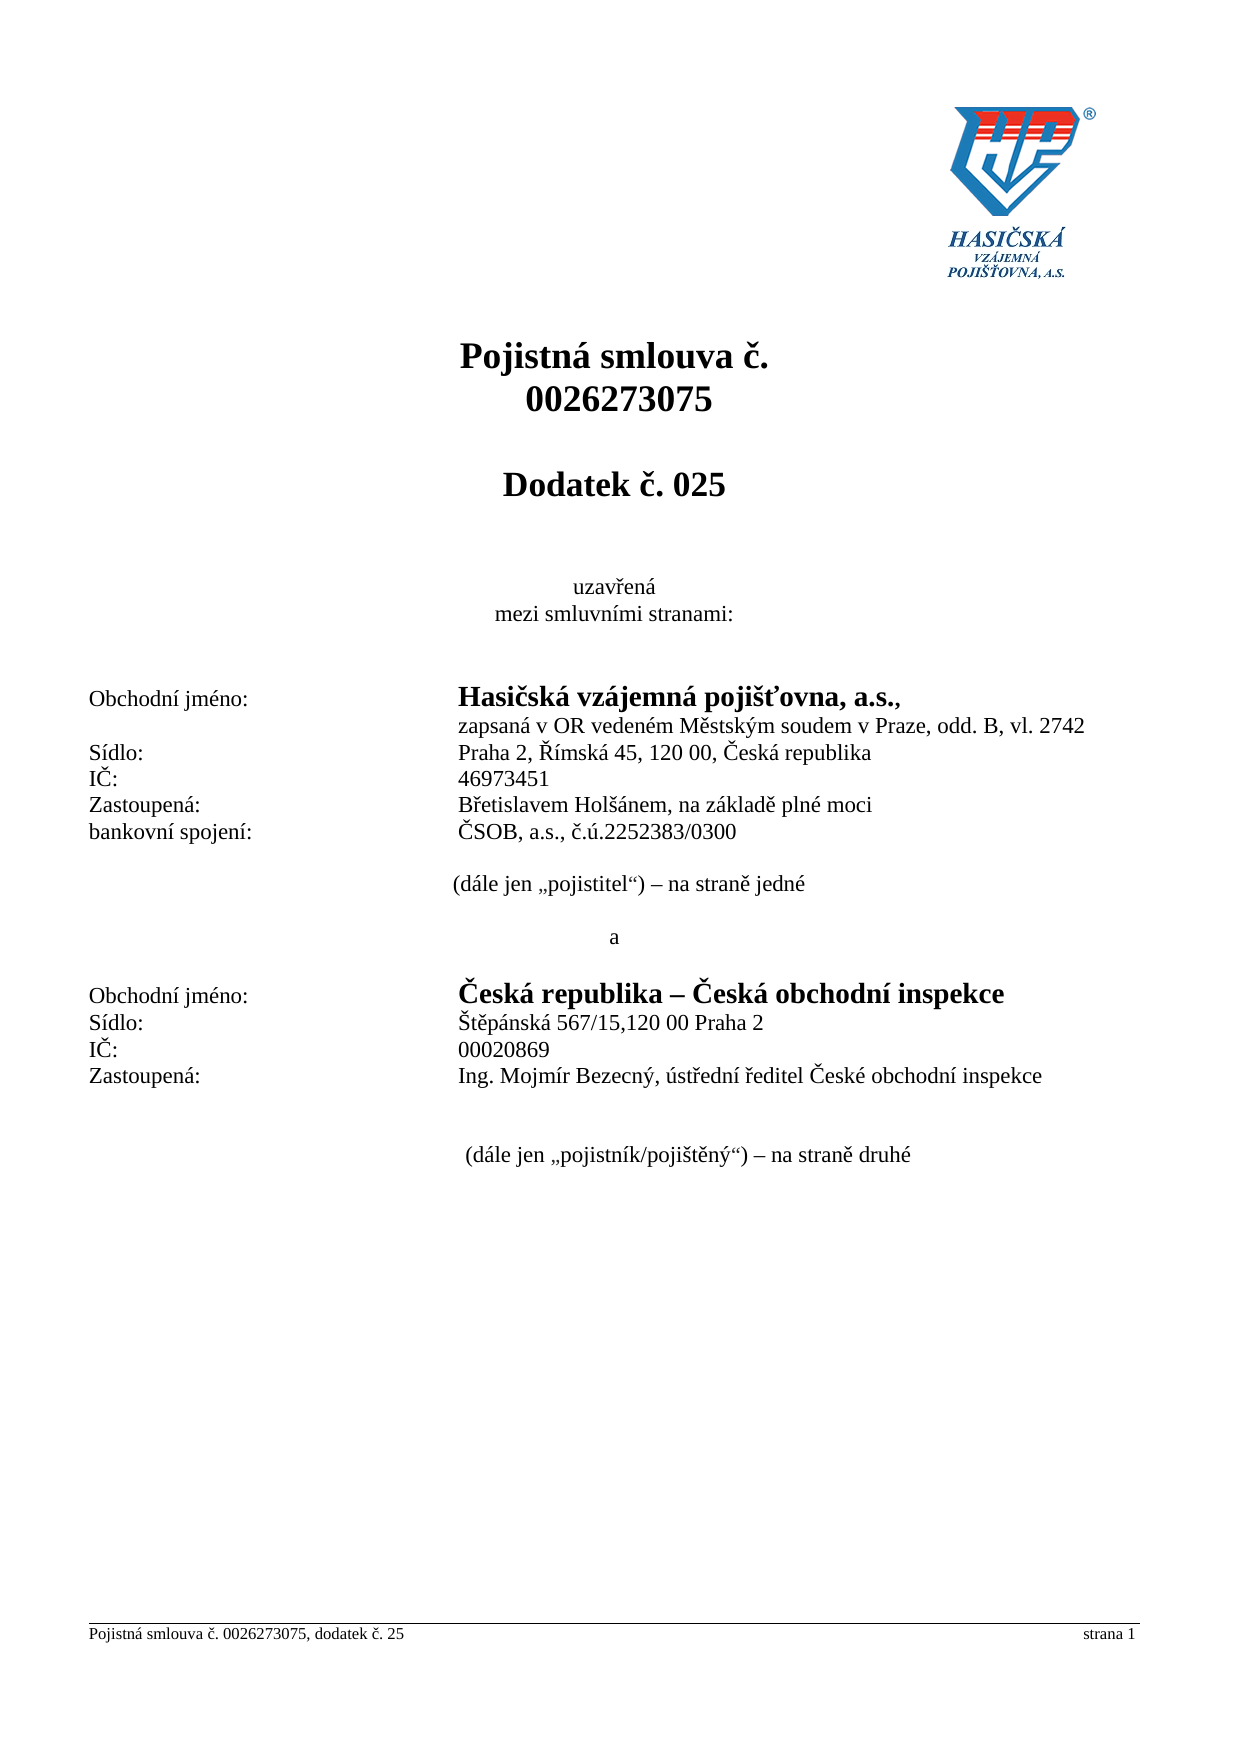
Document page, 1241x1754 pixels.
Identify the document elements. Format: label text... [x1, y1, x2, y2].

text (dále jen „pojistník/pojištěný“) – na straně druhé [89, 1141, 1140, 1168]
text Zastoupená: Břetislavem Holšánem, na základě plné moci [89, 791, 1140, 818]
picture [901, 89, 1113, 301]
text (dále jen „pojistitel“) – na straně jedné [637, 871, 1140, 897]
title 0026273075 [89, 377, 1140, 420]
text IČ: 46973451 [89, 765, 1140, 791]
text Sídlo: Štěpánská 567/15,120 00 Praha 2 [89, 1009, 1140, 1036]
text bankovní spojení: ČSOB, a.s., č.ú.2252383/0300 [89, 818, 1140, 844]
text IČ: 00020869 [89, 1036, 1140, 1062]
text Sídlo: Praha 2, Římská 45, 120 00, Česká republika [89, 739, 1140, 765]
text (dále jen „pojistitel“) – na straně jedné [89, 871, 538, 897]
text Obchodní jméno: Hasičská vzájemná pojišťovna, a.s., [89, 679, 1140, 712]
title Dodatek č. 025 [89, 463, 1140, 504]
text uzavřená [89, 573, 1140, 600]
title Pojistná smlouva č. [89, 334, 1140, 377]
text a [89, 923, 1140, 949]
text Obchodní jméno: Česká republika – Česká obchodní inspekce [89, 976, 1140, 1009]
text mezi smluvními stranami: [89, 600, 1140, 626]
text zapsaná v OR vedeném Městským soudem v Praze, odd. B, vl. 2742 [443, 712, 1140, 739]
text Zastoupená: Ing. Mojmír Bezecný, ústřední ředitel České obchodní inspekce [89, 1062, 1140, 1088]
